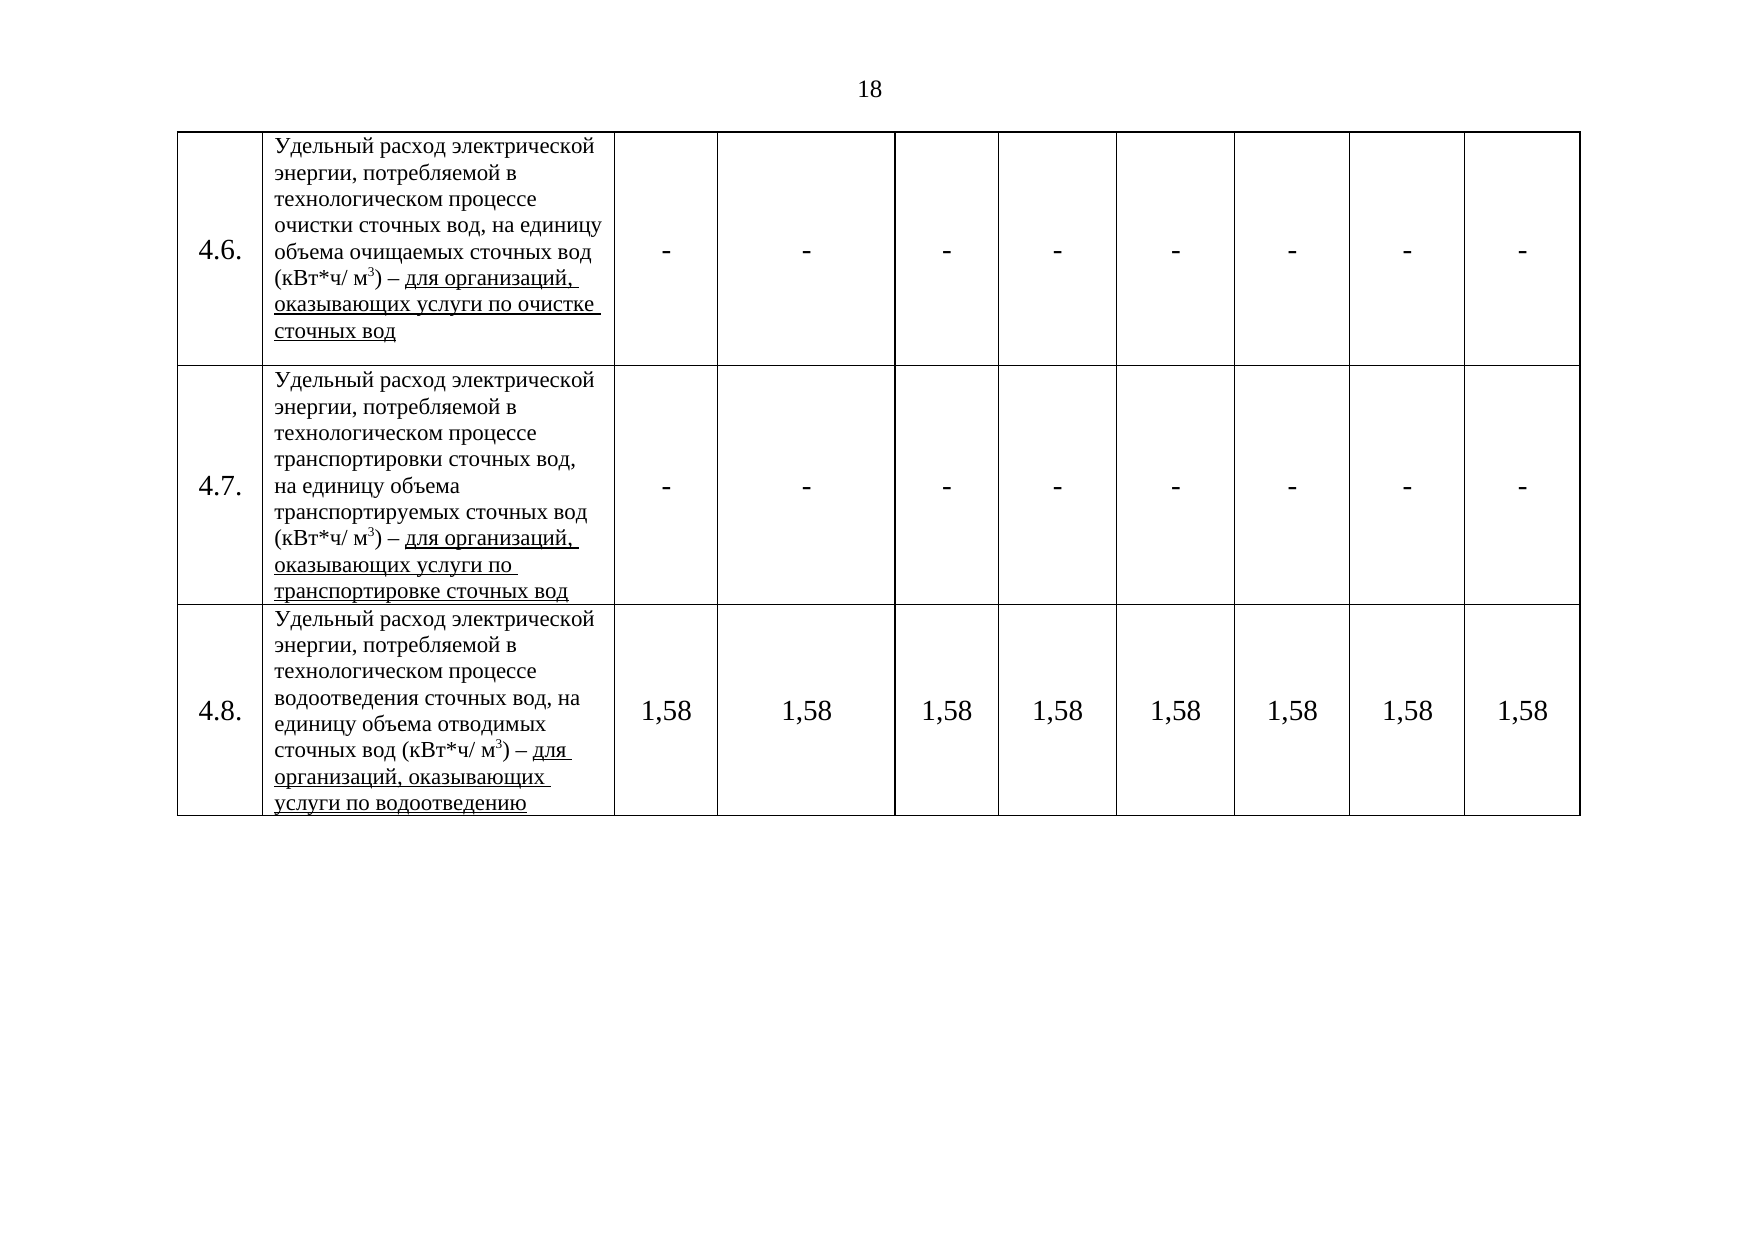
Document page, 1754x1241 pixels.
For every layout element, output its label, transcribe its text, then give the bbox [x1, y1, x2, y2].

table_cell 1,58 [1117, 605, 1234, 815]
table_cell - [1117, 133, 1234, 365]
table_cell - [1235, 133, 1349, 365]
table_cell 1,58 [999, 605, 1116, 815]
table_cell 4.6. [178, 133, 262, 365]
table_cell - [896, 366, 998, 603]
table_cell - [1117, 366, 1234, 603]
table_cell - [615, 366, 717, 603]
table_cell 1,58 [896, 605, 998, 815]
table_cell 1,58 [1465, 605, 1579, 815]
table_cell - [615, 133, 717, 365]
table_cell - [1350, 366, 1464, 603]
table_cell Удельный расход электрической энергии, потребляемой в технологическом процессе водоотведения сточных вод, на единицу объема отводимых сточных вод (кВт*ч/ м3) – для организаций, оказывающих услуги по водоотведению [263, 605, 614, 815]
table_cell 4.7. [178, 366, 262, 603]
table_cell 1,58 [1235, 605, 1349, 815]
table_cell - [1465, 133, 1579, 365]
table_cell - [718, 133, 894, 365]
table_cell 1,58 [615, 605, 717, 815]
table_cell - [718, 366, 894, 603]
table_cell - [1350, 133, 1464, 365]
table_cell - [1465, 366, 1579, 603]
table_cell 4.8. [178, 605, 262, 815]
table_cell - [1235, 366, 1349, 603]
table_cell - [896, 133, 998, 365]
table_cell - [999, 366, 1116, 603]
table_cell 1,58 [1350, 605, 1464, 815]
table_cell - [999, 133, 1116, 365]
table_cell Удельный расход электрической энергии, потребляемой в технологическом процессе транспортировки сточных вод, на единицу объема транспортируемых сточных вод (кВт*ч/ м3) – для организаций, оказывающих услуги по транспортировке сточных вод [263, 366, 614, 603]
table_cell Удельный расход электрической энергии, потребляемой в технологическом процессе очистки сточных вод, на единицу объема очищаемых сточных вод (кВт*ч/ м3) – для организаций, оказывающих услуги по очистке сточных вод [263, 133, 614, 365]
table_cell 1,58 [718, 605, 894, 815]
